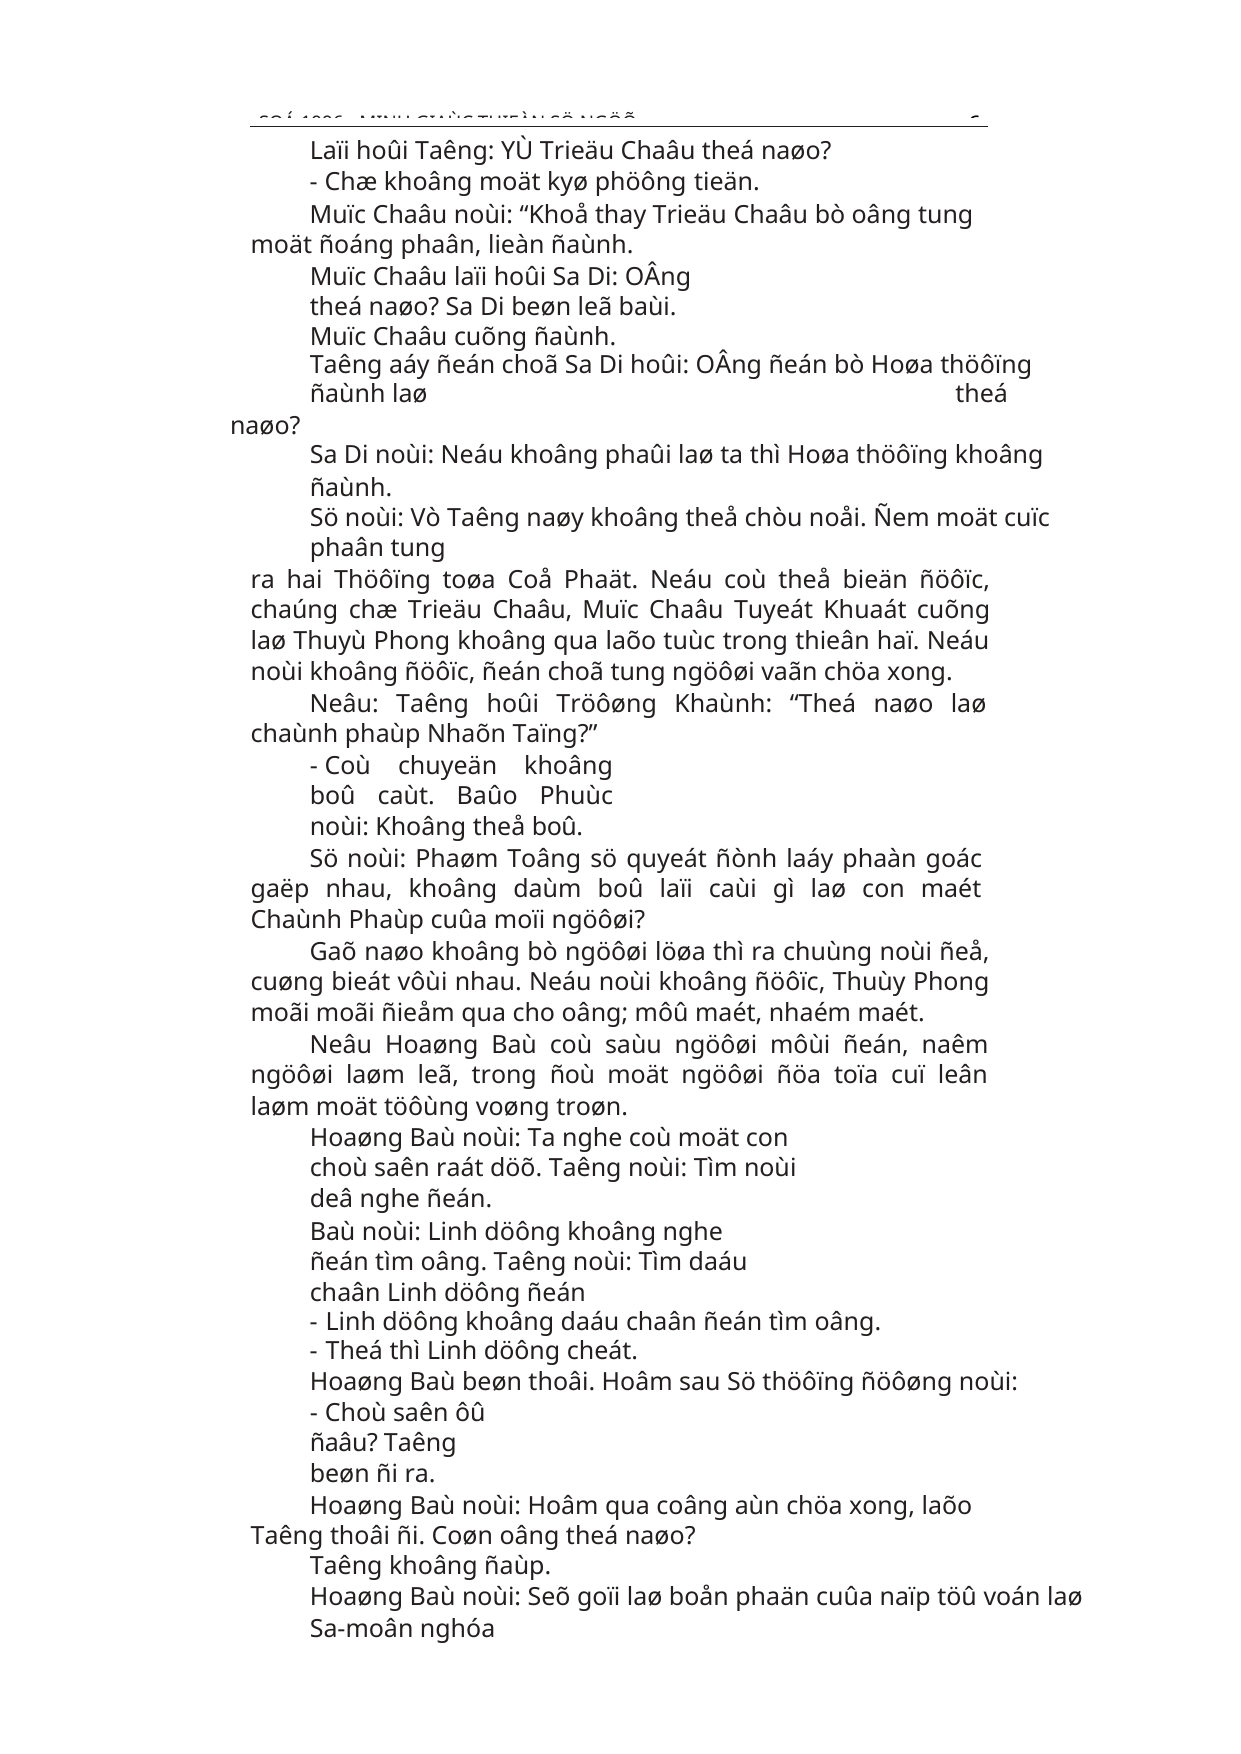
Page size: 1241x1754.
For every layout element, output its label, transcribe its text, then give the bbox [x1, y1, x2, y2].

list Choù saên ôû ñaâu? Taêng beøn ñi ra. [309, 1397, 487, 1490]
text Muïc Chaâu laïi hoûi Sa Di: OÂng theá naøo? Sa Di beøn leã baùi. [309, 260, 712, 322]
text Hoaøng Baù noùi: Seõ goïi laø boån phaän cuûa naïp töû voán laø Sa-moân nghóa [309, 1581, 1092, 1644]
list Coù chuyeän khoâng boû caùt. Baûo Phuùc noùi: Khoâng theå boû. [309, 750, 613, 843]
text Sa Di noùi: Neáu khoâng phaûi laø ta thì Hoøa thöôïng khoâng ñaùnh. [309, 438, 1092, 502]
list Linh döông khoâng daáu chaân ñeán tìm oâng. [309, 1308, 1092, 1336]
text Taêng aáy ñeán choã Sa Di hoûi: OÂng ñeán bò Hoøa thöôïng ñaùnh laø theá [309, 351, 1092, 409]
list Chæ khoâng moät kyø phöông tieän. [309, 166, 1092, 197]
text Baù noùi: Linh döông khoâng nghe ñeán tìm oâng. Taêng noùi: Tìm daáu chaân Linh döông ñeán [309, 1215, 778, 1308]
text Muïc Chaâu noùi: “Khoå thay Trieäu Chaâu bò oâng tung moät ñoáng phaân, lieàn ñaùnh. [250, 198, 989, 260]
text ra hai Thöôïng toøa Coå Phaät. Neáu coù theå bieän ñöôïc, chaúng chæ Trieäu Chaâu, Muïc Chaâu Tuyeát Khuaát cuõng laø Thuyù Phong khoâng qua laõo tuùc trong thieân haï. Neáu noùi khoâng ñöôïc, ñeán choã tung ngöôøi vaãn chöa xong. [250, 564, 990, 688]
text Hoaøng Baù noùi: Ta nghe coù moät con choù saên raát döõ. Taêng noùi: Tìm noùi deâ nghe ñeán. [309, 1122, 837, 1215]
text Hoaøng Baù beøn thoâi. Hoâm sau Sö thöôïng ñöôøng noùi: [309, 1366, 1092, 1396]
list Theá thì Linh döông cheát. [309, 1336, 1092, 1366]
text Neâu Hoaøng Baù coù saùu ngöôøi môùi ñeán, naêm ngöôøi laøm leã, trong ñoù moät ngöôøi ñöa toïa cuï leân laøm moät töôùng voøng troøn. [250, 1029, 988, 1122]
text Sö noùi: Phaøm Toâng sö quyeát ñònh laáy phaàn goác gaëp nhau, khoâng daùm boû laïi caùi gì laø con maét Chaùnh Phaùp cuûa moïi ngöôøi? [250, 843, 983, 936]
text Neâu: Taêng hoûi Tröôøng Khaùnh: “Theá naøo laø chaùnh phaùp Nhaõn Taïng?” [250, 688, 987, 750]
text Sö noùi: Vò Taêng naøy khoâng theå chòu noåi. Ñem moät cuïc phaân tung [309, 502, 1092, 562]
text Gaõ naøo khoâng bò ngöôøi löøa thì ra chuùng noùi ñeå, cuøng bieát vôùi nhau. Neáu noùi khoâng ñöôïc, Thuùy Phong moãi moãi ñieåm qua cho oâng; môû maét, nhaém maét. [250, 936, 990, 1029]
text Muïc Chaâu cuõng ñaùnh. [309, 322, 1092, 351]
text Hoaøng Baù noùi: Hoâm qua coâng aùn chöa xong, laõo Taêng thoâi ñi. Coøn oâng theá naøo? [250, 1490, 988, 1552]
text Taêng khoâng ñaùp. [309, 1552, 1092, 1581]
text naøo? [106, 409, 300, 441]
text Laïi hoûi Taêng: YÙ Trieäu Chaâu theá naøo? [309, 134, 1092, 166]
